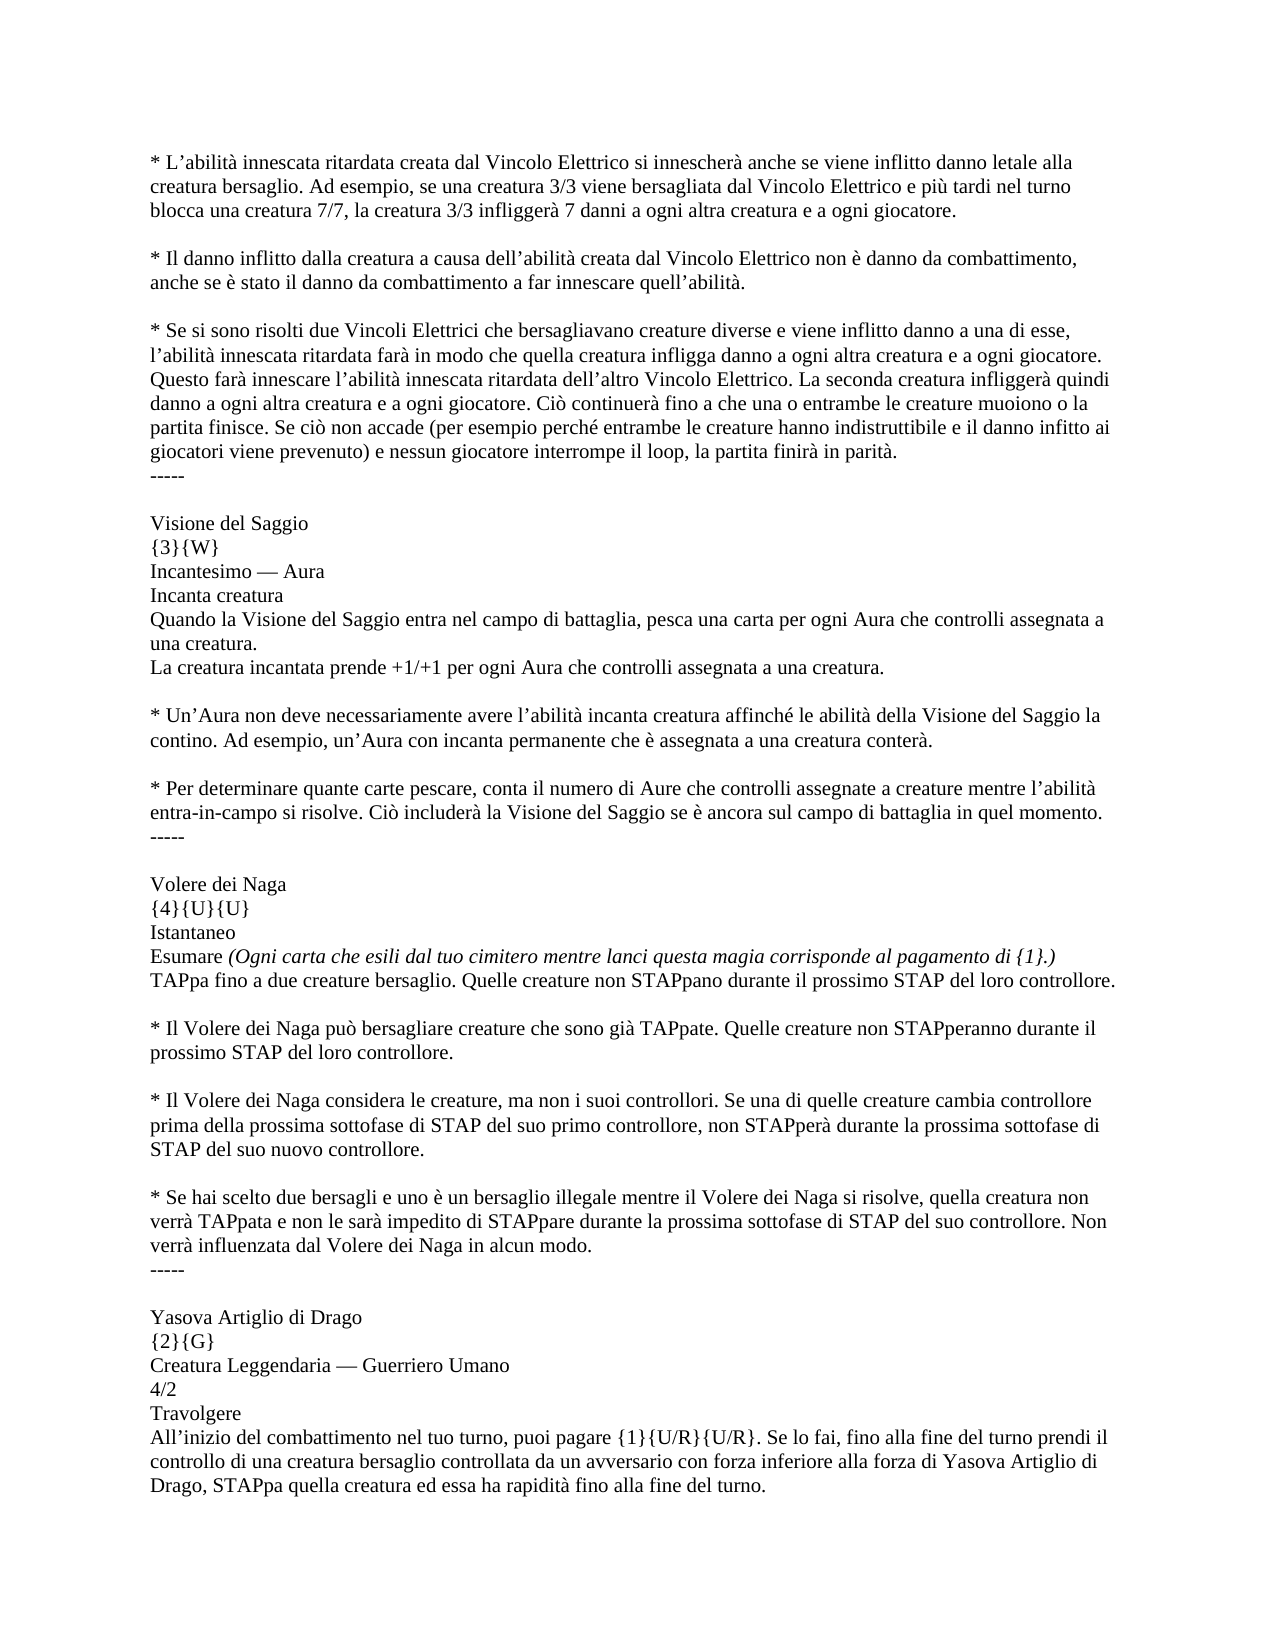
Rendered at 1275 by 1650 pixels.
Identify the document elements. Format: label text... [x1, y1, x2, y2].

text Visione del Saggio [150, 511, 1125, 535]
text Incanta creatura [150, 583, 1125, 607]
text Creatura Leggendaria — Guerriero Umano [150, 1353, 1125, 1377]
text * Il danno inflitto dalla creatura a causa dell’abilità creata dal Vincolo Elettrico non è danno da combattimento, anche se è stato il danno da combattimento a far innescare quell’abilità. [150, 246, 1125, 294]
text {3}{W} [150, 535, 1125, 559]
text Quando la Visione del Saggio entra nel campo di battaglia, pesca una carta per ogni Aura che controlli assegnata a una creatura. [150, 607, 1125, 655]
text Volere dei Naga [150, 872, 1125, 896]
text * Per determinare quante carte pescare, conta il numero di Aure che controlli assegnate a creature mentre l’abilità entra-in-campo si risolve. Ciò includerà la Visione del Saggio se è ancora sul campo di battaglia in quel momento. [150, 776, 1125, 824]
text Esumare (Ogni carta che esili dal tuo cimitero mentre lanci questa magia corrisponde al pagamento di {1}.) [150, 944, 1125, 968]
text Yasova Artiglio di Drago [150, 1305, 1125, 1329]
text TAPpa fino a due creature bersaglio. Quelle creature non STAPpano durante il prossimo STAP del loro controllore. [150, 968, 1125, 992]
text ----- [150, 1257, 1125, 1281]
text All’inizio del combattimento nel tuo turno, puoi pagare {1}{U/R}{U/R}. Se lo fai, fino alla fine del turno prendi il controllo di una creatura bersaglio controllata da un avversario con forza inferiore alla forza di Yasova Artiglio di Drago, STAPpa quella creatura ed essa ha rapidità fino alla fine del turno. [150, 1425, 1125, 1497]
text * Il Volere dei Naga può bersagliare creature che sono già TAPpate. Quelle creature non STAPperanno durante il prossimo STAP del loro controllore. [150, 1016, 1125, 1064]
text {4}{U}{U} [150, 896, 1125, 920]
text La creatura incantata prende +1/+1 per ogni Aura che controlli assegnata a una creatura. [150, 655, 1125, 679]
text Travolgere [150, 1401, 1125, 1425]
text ----- [150, 463, 1125, 487]
text * Un’Aura non deve necessariamente avere l’abilità incanta creatura affinché le abilità della Visione del Saggio la contino. Ad esempio, un’Aura con incanta permanente che è assegnata a una creatura conterà. [150, 703, 1125, 752]
text Istantaneo [150, 920, 1125, 944]
text 4/2 [150, 1377, 1125, 1401]
text * Il Volere dei Naga considera le creature, ma non i suoi controllori. Se una di quelle creature cambia controllore prima della prossima sottofase di STAP del suo primo controllore, non STAPperà durante la prossima sottofase di STAP del suo nuovo controllore. [150, 1088, 1125, 1161]
text ----- [150, 824, 1125, 848]
text * L’abilità innescata ritardata creata dal Vincolo Elettrico si innescherà anche se viene inflitto danno letale alla creatura bersaglio. Ad esempio, se una creatura 3/3 viene bersagliata dal Vincolo Elettrico e più tardi nel turno blocca una creatura 7/7, la creatura 3/3 infliggerà 7 danni a ogni altra creatura e a ogni giocatore. [150, 150, 1125, 222]
text * Se si sono risolti due Vincoli Elettrici che bersagliavano creature diverse e viene inflitto danno a una di esse, l’abilità innescata ritardata farà in modo che quella creatura infligga danno a ogni altra creatura e a ogni giocatore. Questo farà innescare l’abilità innescata ritardata dell’altro Vincolo Elettrico. La seconda creatura infliggerà quindi danno a ogni altra creatura e a ogni giocatore. Ciò continuerà fino a che una o entrambe le creature muoiono o la partita finisce. Se ciò non accade (per esempio perché entrambe le creature hanno indistruttibile e il danno infitto ai giocatori viene prevenuto) e nessun giocatore interrompe il loop, la partita finirà in parità. [150, 318, 1125, 463]
text * Se hai scelto due bersagli e uno è un bersaglio illegale mentre il Volere dei Naga si risolve, quella creatura non verrà TAPpata e non le sarà impedito di STAPpare durante la prossima sottofase di STAP del suo controllore. Non verrà influenzata dal Volere dei Naga in alcun modo. [150, 1185, 1125, 1257]
text Incantesimo — Aura [150, 559, 1125, 583]
text {2}{G} [150, 1329, 1125, 1353]
